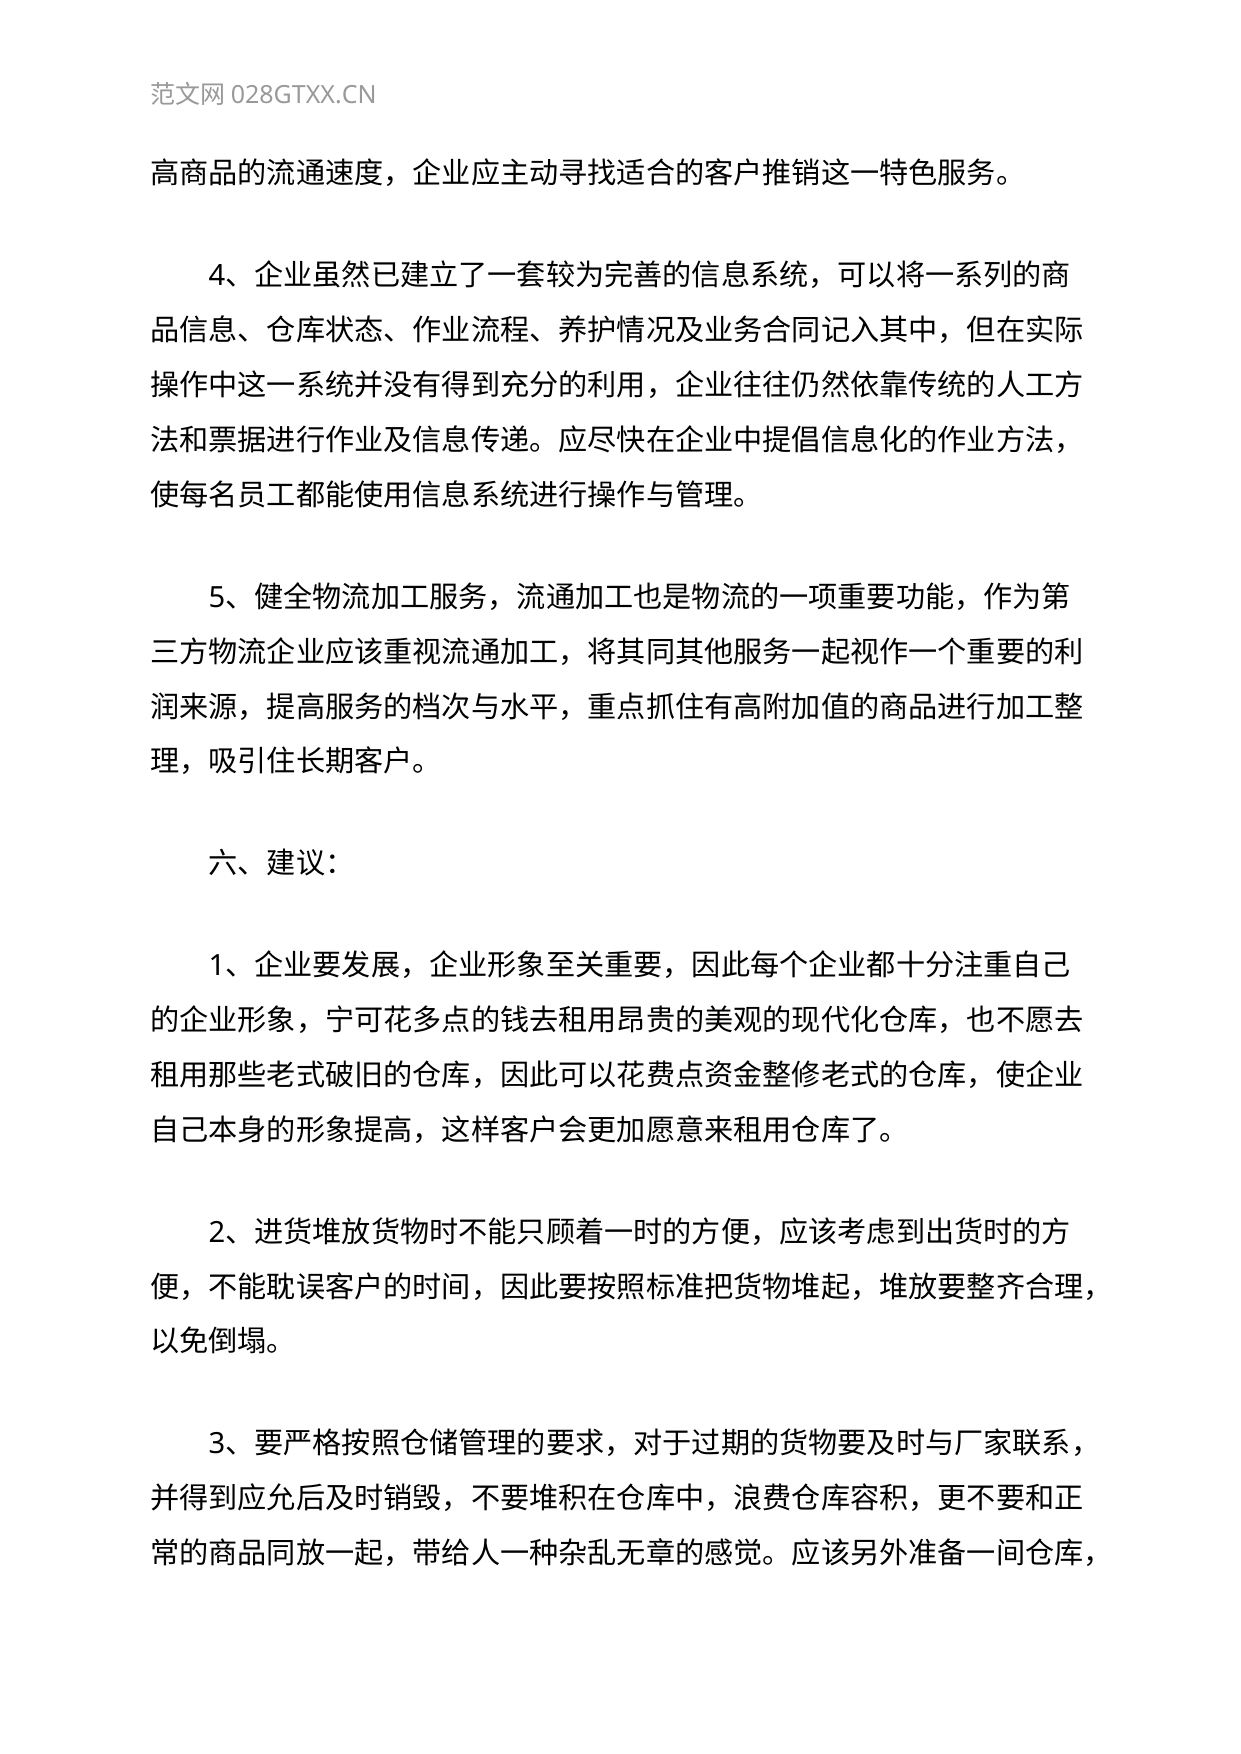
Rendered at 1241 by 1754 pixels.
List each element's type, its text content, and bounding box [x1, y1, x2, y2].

text 六、建议： [150, 840, 1090, 882]
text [150, 150, 1090, 192]
text 2、进货堆放货物时不能只顾着一时的方便，应该考虑到出货时的方便，不能耽误客户的时间，因此要按照标准把货物堆起，堆放要整齐合理，以免倒塌。 [150, 1208, 1090, 1360]
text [150, 1420, 1090, 1572]
text 4、企业虽然已建立了一套较为完善的信息系统，可以将一系列的商品信息、仓库状态、作业流程、养护情况及业务合同记入其中，但在实际操作中这一系统并没有得到充分的利用，企业往往仍然依靠传统的人工方法和票据进行作业及信息传递。应尽快在企业中提倡信息化的作业方法，使每名员工都能使用信息系统进行操作与管理。 [150, 252, 1090, 514]
text 1、企业要发展，企业形象至关重要，因此每个企业都十分注重自己的企业形象，宁可花多点的钱去租用昂贵的美观的现代化仓库，也不愿去租用那些老式破旧的仓库，因此可以花费点资金整修老式的仓库，使企业自己本身的形象提高，这样客户会更加愿意来租用仓库了。 [150, 942, 1090, 1149]
text 5、健全物流加工服务，流通加工也是物流的一项重要功能，作为第三方物流企业应该重视流通加工，将其同其他服务一起视作一个重要的利润来源，提高服务的档次与水平，重点抓住有高附加值的商品进行加工整理，吸引住长期客户。 [150, 573, 1090, 780]
